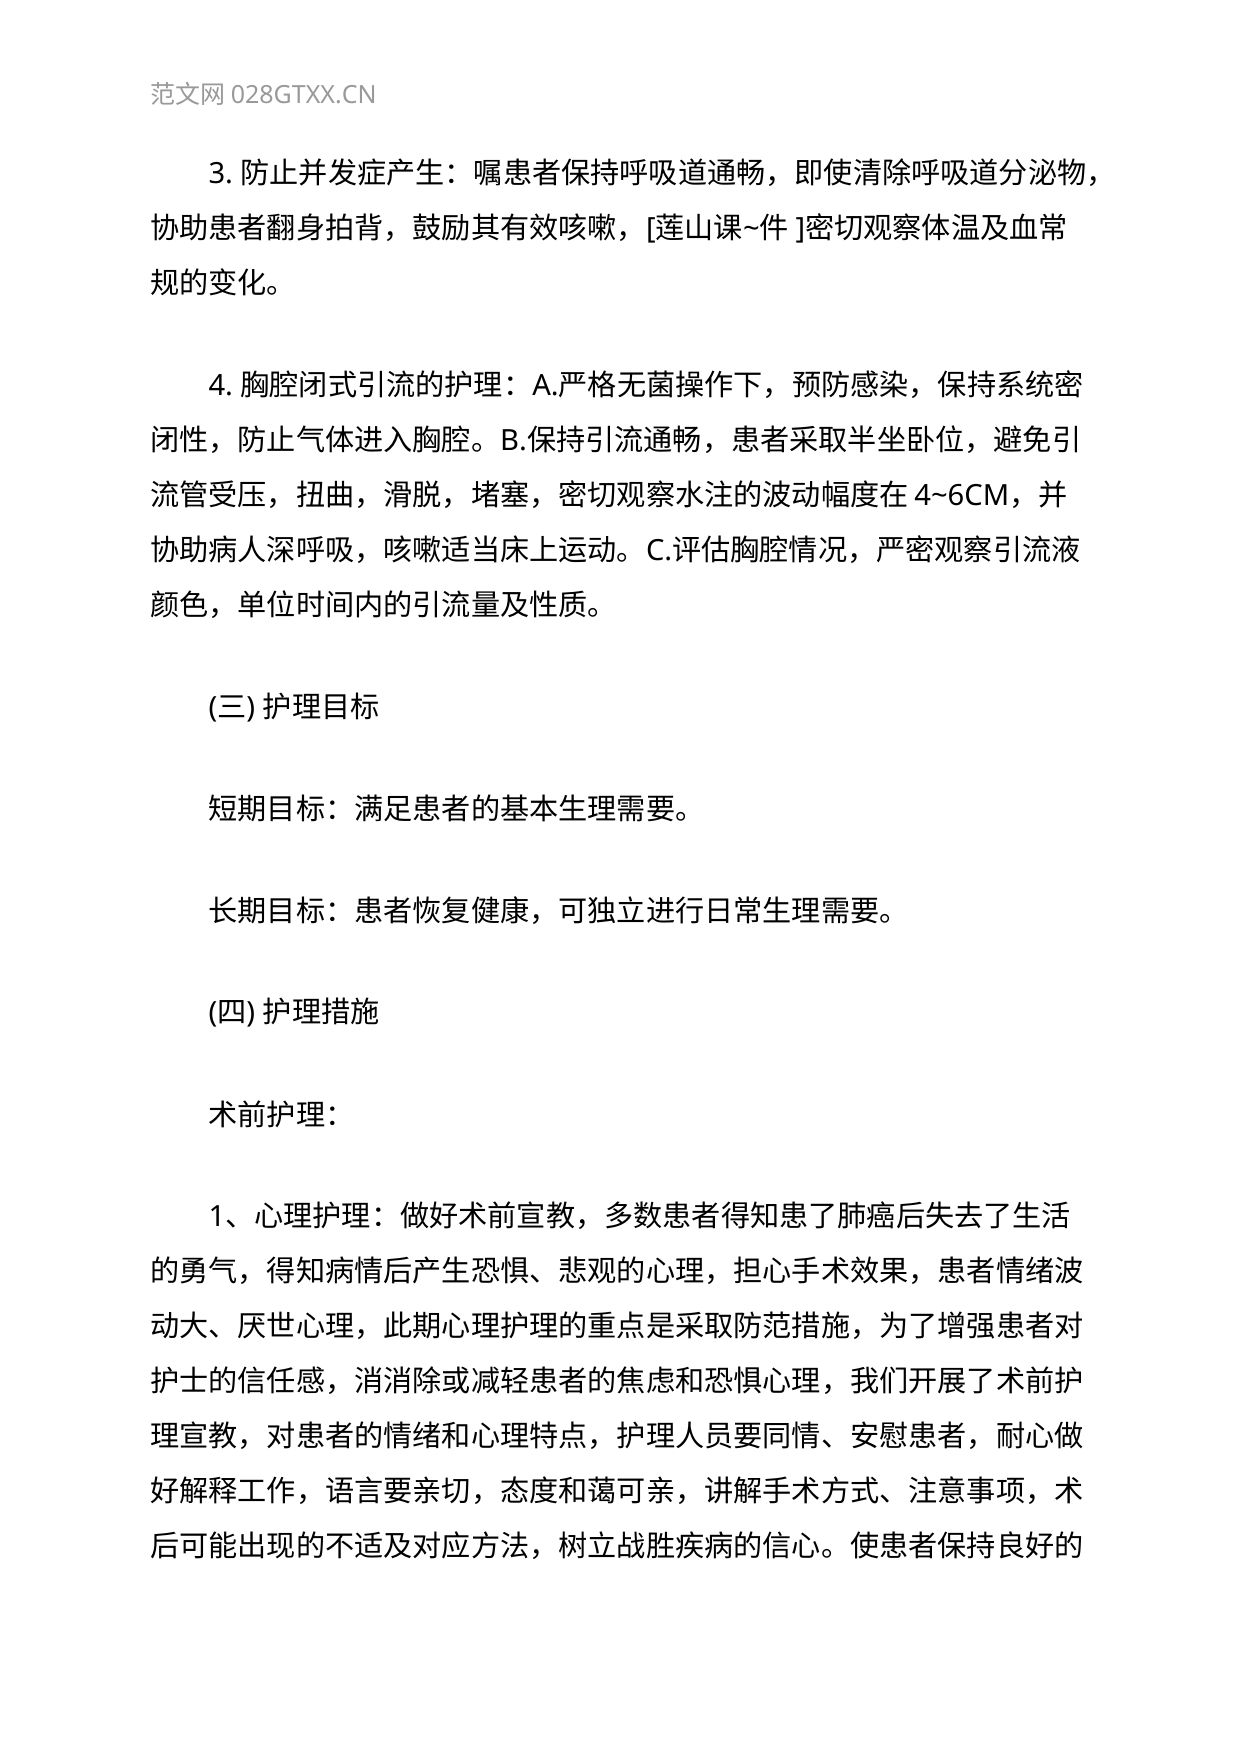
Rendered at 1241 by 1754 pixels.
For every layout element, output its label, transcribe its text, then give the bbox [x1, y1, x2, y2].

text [150, 1193, 1090, 1564]
text 4. 胸腔闭式引流的护理：A.严格无菌操作下，预防感染，保持系统密闭性，防止气体进入胸腔。B.保持引流通畅，患者采取半坐卧位，避免引流管受压，扭曲，滑脱，堵塞，密切观察水注的波动幅度在4~6CM，并协助病人深呼吸，咳嗽适当床上运动。C.评估胸腔情况，严密观察引流液颜色，单位时间内的引流量及性质。 [150, 362, 1090, 624]
text 3. 防止并发症产生：嘱患者保持呼吸道通畅，即使清除呼吸道分泌物，协助患者翻身拍背，鼓励其有效咳嗽，[莲山课~件 ]密切观察体温及血常规的变化。 [150, 150, 1090, 302]
text (三) 护理目标 [150, 683, 1090, 726]
text 短期目标：满足患者的基本生理需要。 [150, 786, 1090, 828]
text (四) 护理措施 [150, 989, 1090, 1031]
text 长期目标：患者恢复健康，可独立进行日常生理需要。 [150, 887, 1090, 929]
text 术前护理： [150, 1091, 1090, 1133]
